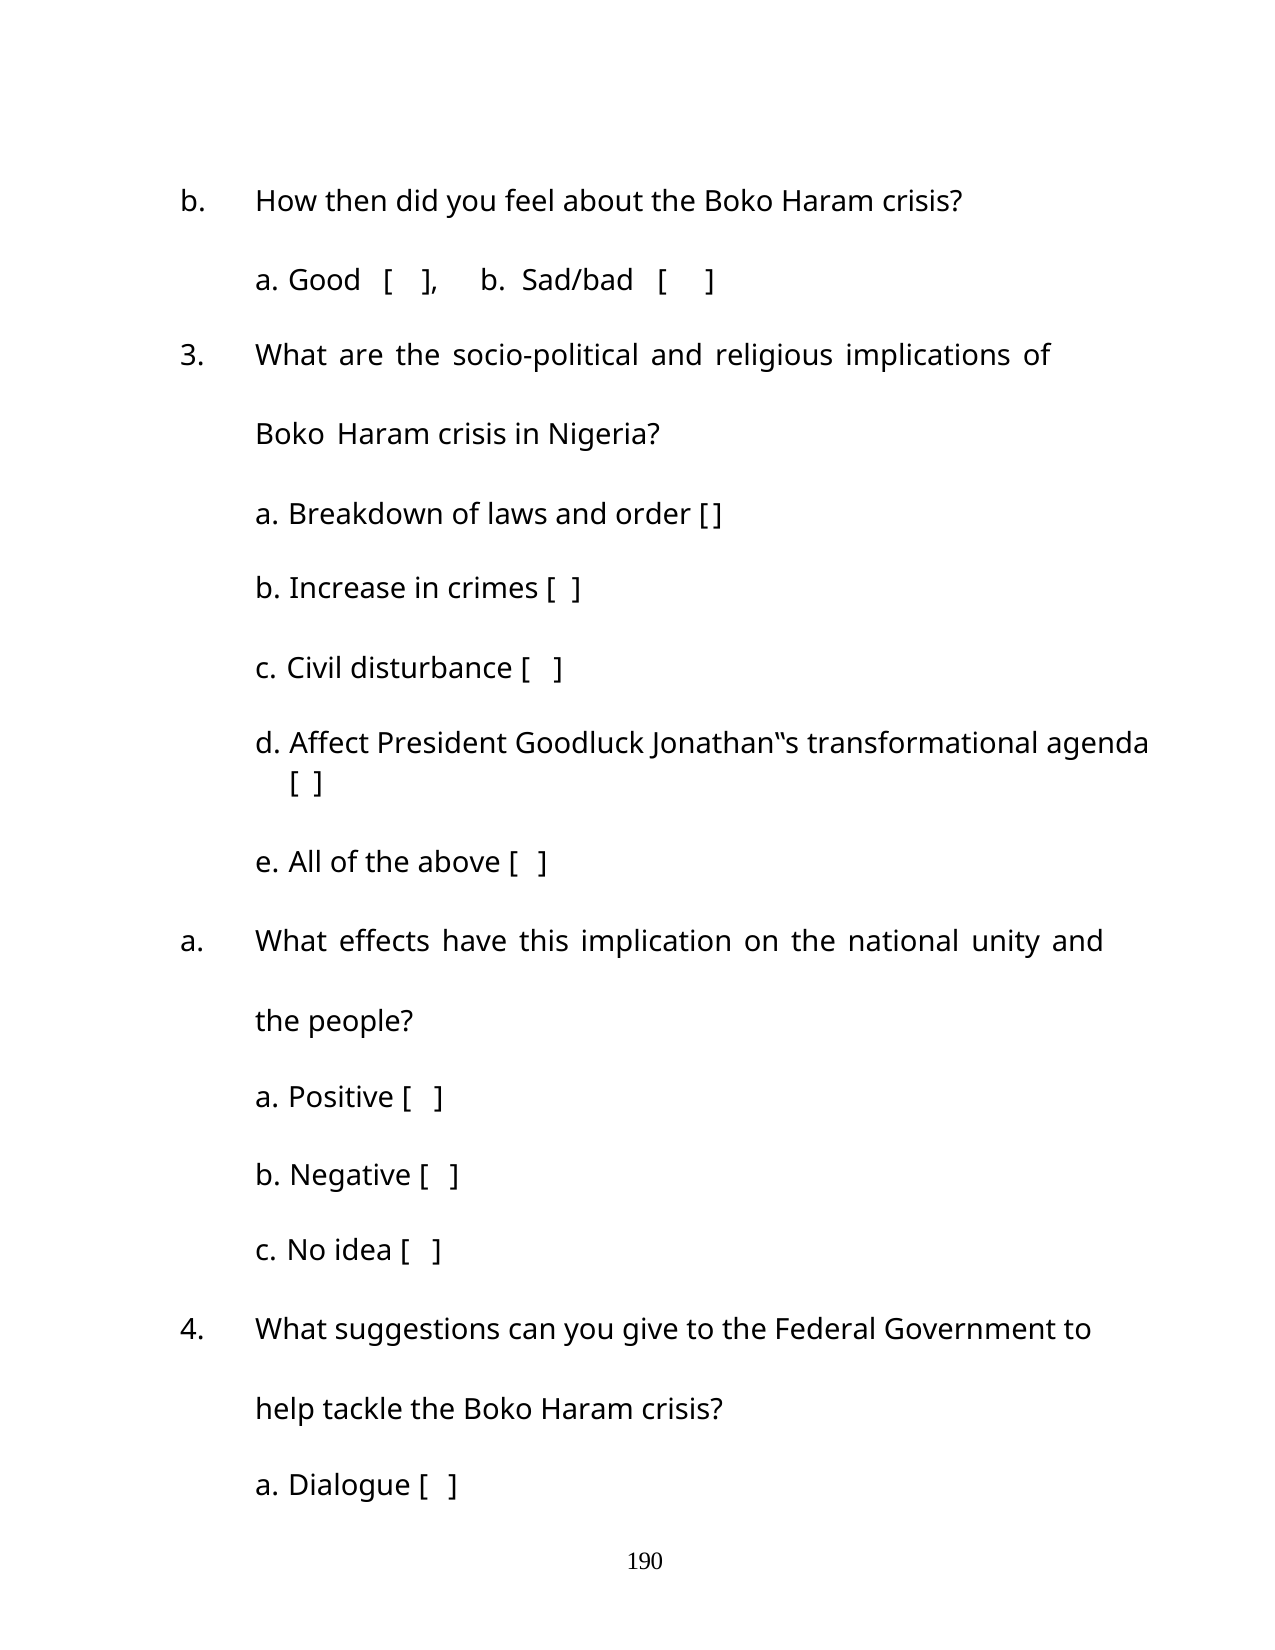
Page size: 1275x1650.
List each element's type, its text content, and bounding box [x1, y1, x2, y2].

list Good [ ], b. Sad/bad [ ] [255, 259, 1150, 299]
list Increase in crimes [ ] [255, 568, 1150, 607]
list No idea [ ] [255, 1229, 1150, 1269]
list Affect President Goodluck Jonathan‟s transformational agenda [ ] [255, 722, 1150, 801]
list Negative [ ] [255, 1154, 1150, 1194]
list Breakdown of laws and order [ ] [255, 493, 1150, 533]
list Civil disturbance [ ] [255, 647, 1150, 687]
list Positive [ ] [255, 1079, 1150, 1114]
list How then did you feel about the Boko Haram crisis? [180, 180, 1150, 219]
list What suggestions can you give to the Federal Government to help tackle the Boko Haram crisis? [180, 1308, 1117, 1428]
list Dialogue [ ] [255, 1467, 1150, 1502]
list What effects have this implication on the national unity and the people? [180, 921, 1117, 1040]
list What are the socio-political and religious implications of Boko Haram crisis in Nigeria? [180, 334, 1110, 453]
list All of the above [ ] [255, 841, 1150, 881]
